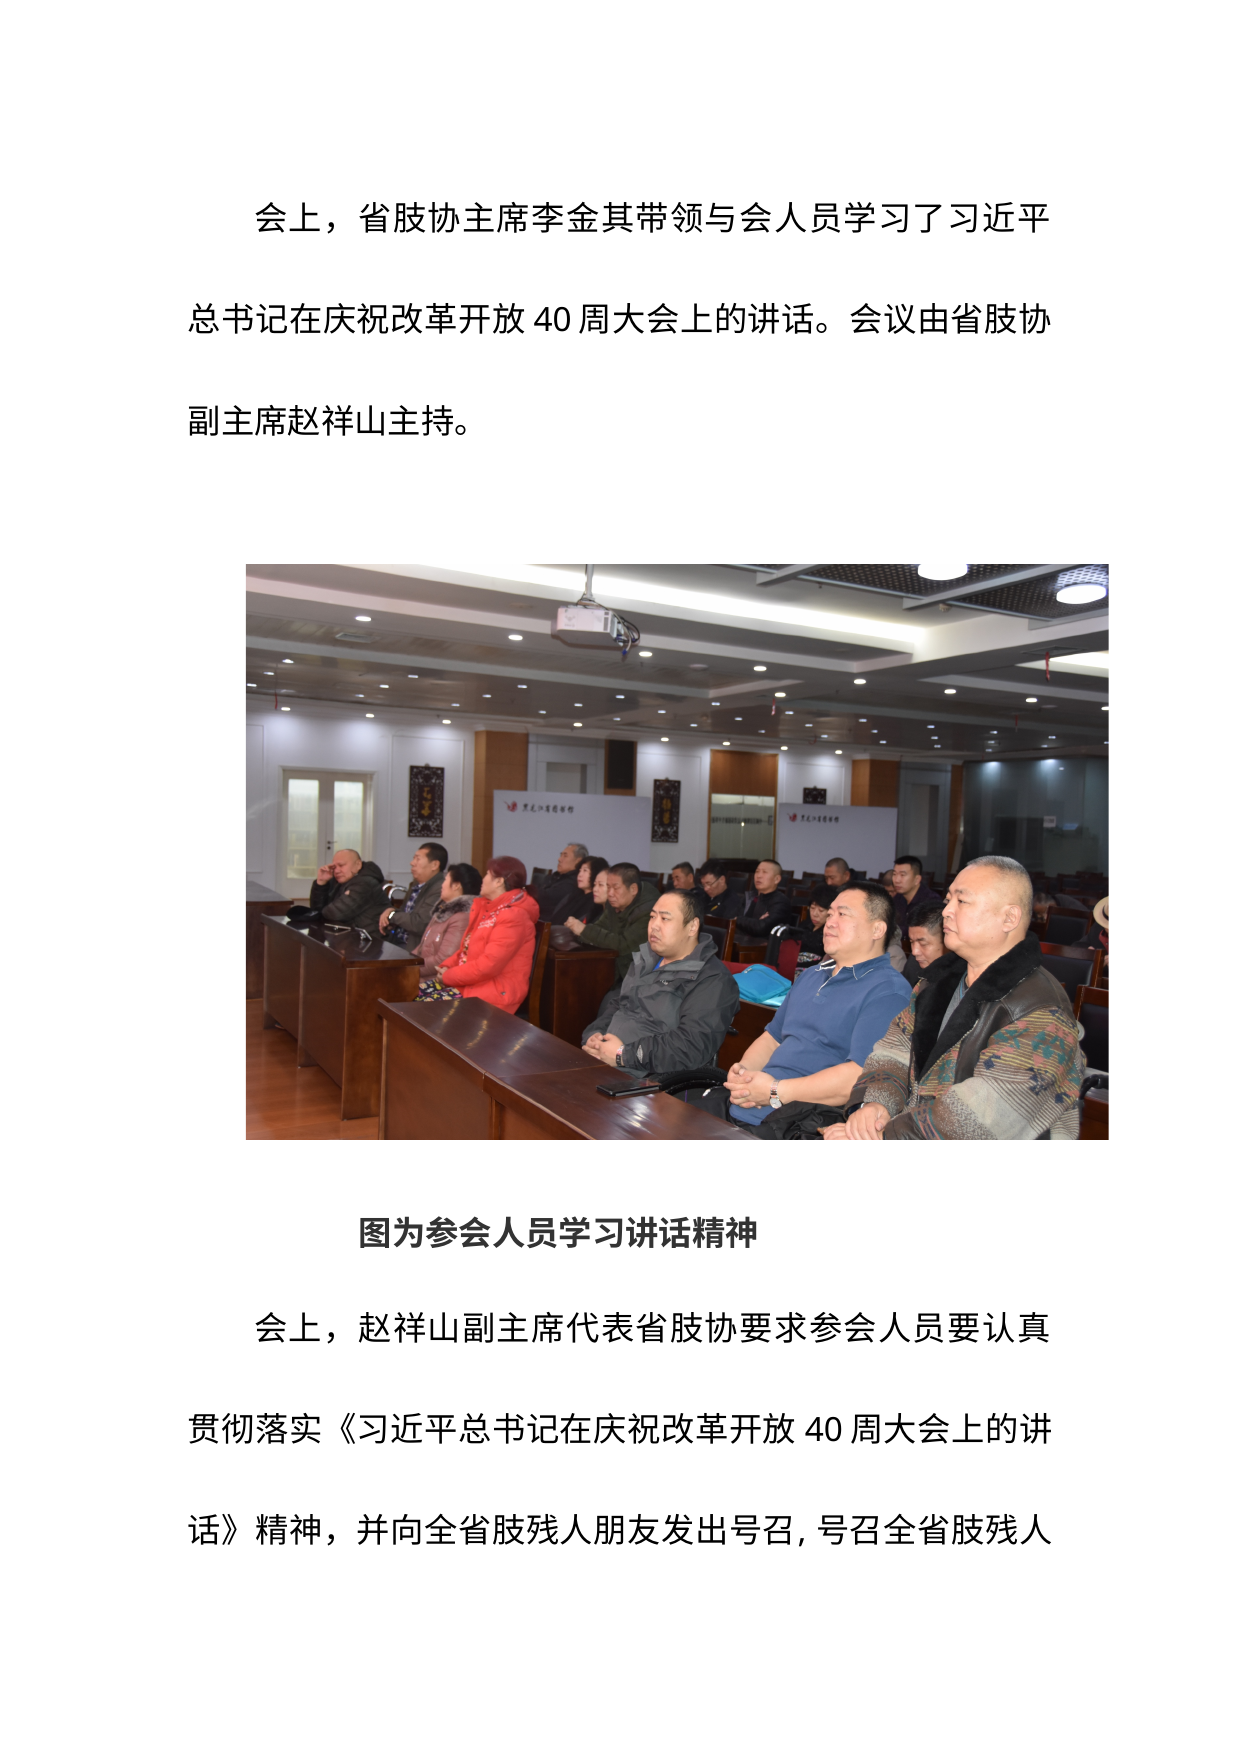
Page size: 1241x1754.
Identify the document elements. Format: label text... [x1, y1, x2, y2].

picture [245, 564, 1109, 1140]
text 会上，省肢协主席李金其带领与会人员学习了习近平总书记在庆祝改革开放40周大会上的讲话。会议由省肢协副主席赵祥山主持。 [187, 172, 1053, 463]
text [187, 1282, 1053, 1573]
text 图为参会人员学习讲话精神 [187, 1187, 1053, 1275]
